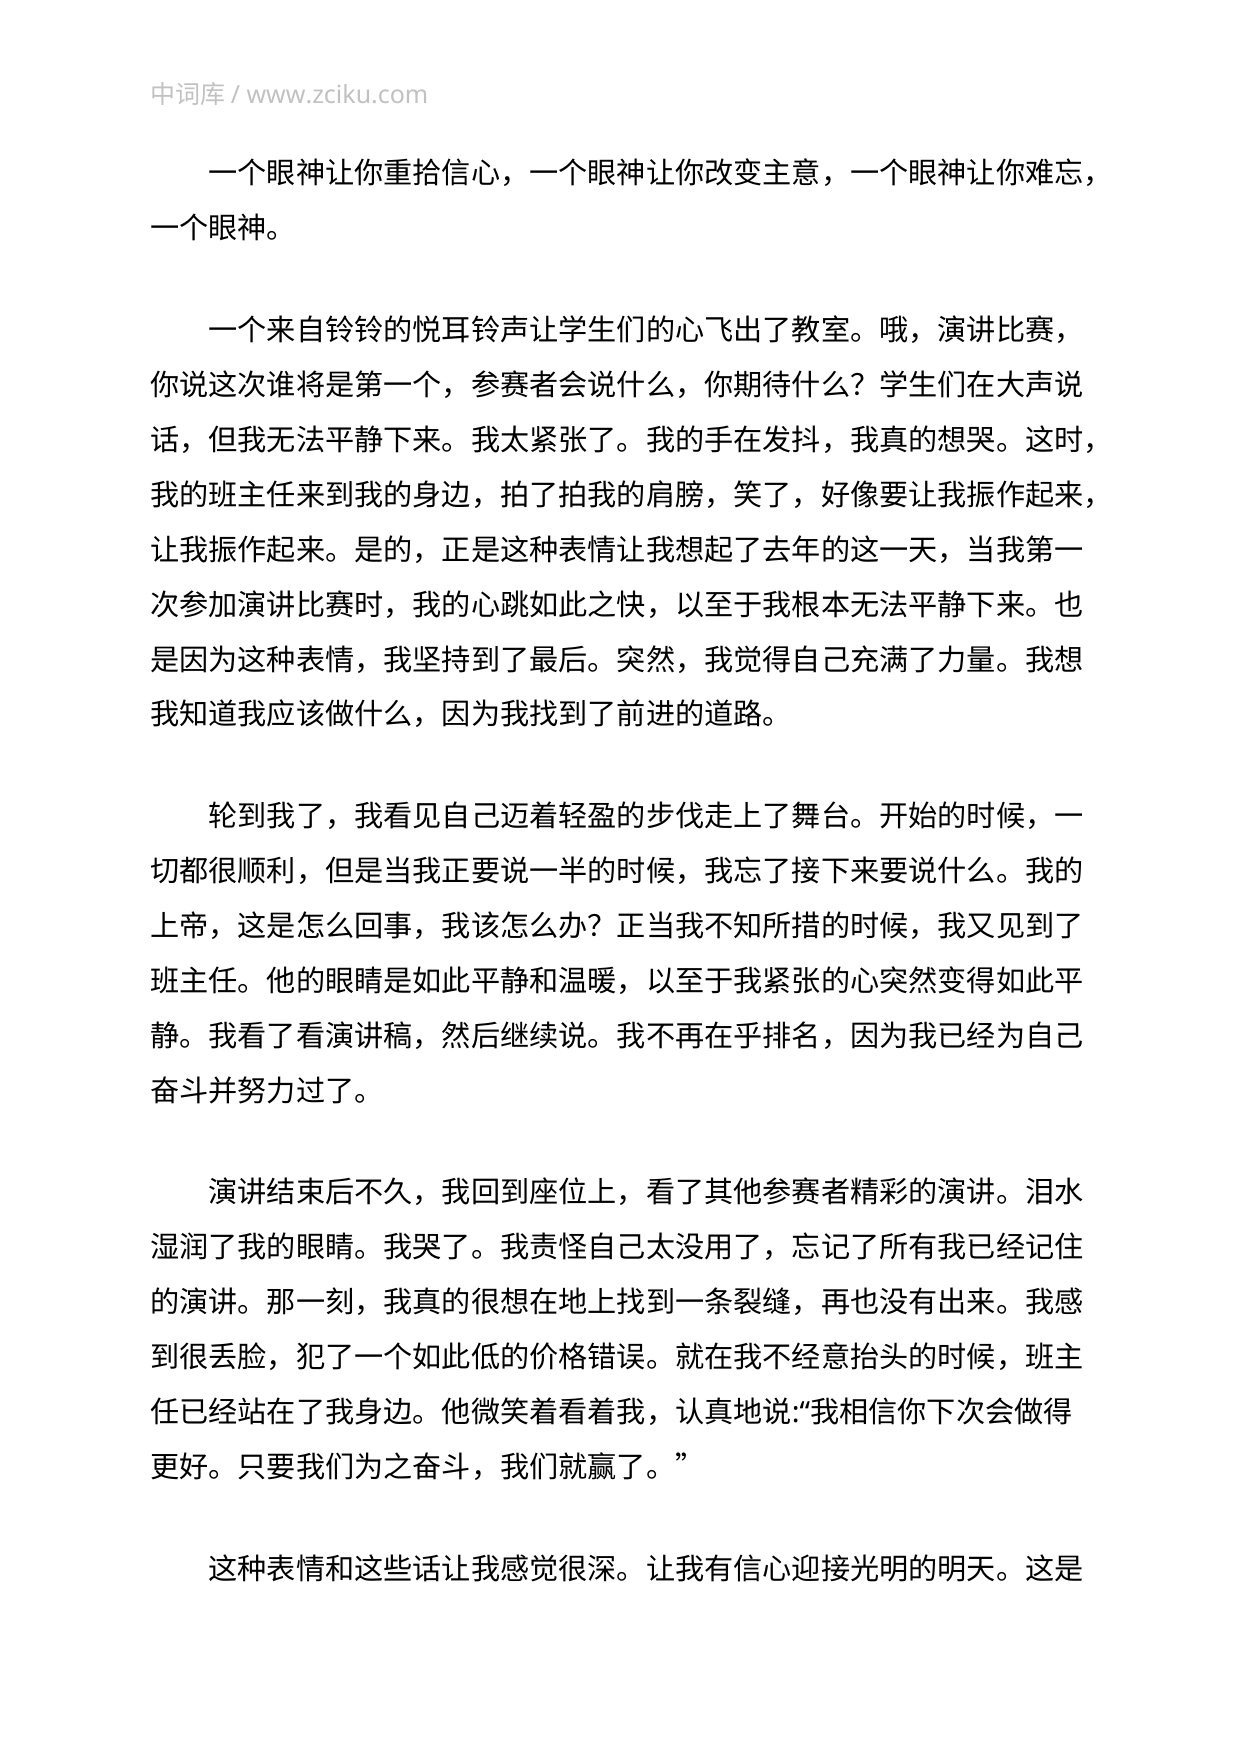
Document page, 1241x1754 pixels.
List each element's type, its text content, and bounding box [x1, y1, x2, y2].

text 演讲结束后不久，我回到座位上，看了其他参赛者精彩的演讲。泪水湿润了我的眼睛。我哭了。我责怪自己太没用了，忘记了所有我已经记住的演讲。那一刻，我真的很想在地上找到一条裂缝，再也没有出来。我感到很丢脸，犯了一个如此低的价格错误。就在我不经意抬头的时候，班主任已经站在了我身边。他微笑着看着我，认真地说:“我相信你下次会做得更好。只要我们为之奋斗，我们就赢了。” [150, 1169, 1090, 1486]
text 一个眼神让你重拾信心，一个眼神让你改变主意，一个眼神让你难忘，一个眼神。 [150, 150, 1090, 247]
text 一个来自铃铃的悦耳铃声让学生们的心飞出了教室。哦，演讲比赛，你说这次谁将是第一个，参赛者会说什么，你期待什么？学生们在大声说话，但我无法平静下来。我太紧张了。我的手在发抖，我真的想哭。这时，我的班主任来到我的身边，拍了拍我的肩膀，笑了，好像要让我振作起来，让我振作起来。是的，正是这种表情让我想起了去年的这一天，当我第一次参加演讲比赛时，我的心跳如此之快，以至于我根本无法平静下来。也是因为这种表情，我坚持到了最后。突然，我觉得自己充满了力量。我想我知道我应该做什么，因为我找到了前进的道路。 [150, 307, 1090, 733]
text 轮到我了，我看见自己迈着轻盈的步伐走上了舞台。开始的时候，一切都很顺利，但是当我正要说一半的时候，我忘了接下来要说什么。我的上帝，这是怎么回事，我该怎么办？正当我不知所措的时候，我又见到了班主任。他的眼睛是如此平静和温暖，以至于我紧张的心突然变得如此平静。我看了看演讲稿，然后继续说。我不再在乎排名，因为我已经为自己奋斗并努力过了。 [150, 793, 1090, 1109]
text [150, 1545, 1090, 1588]
